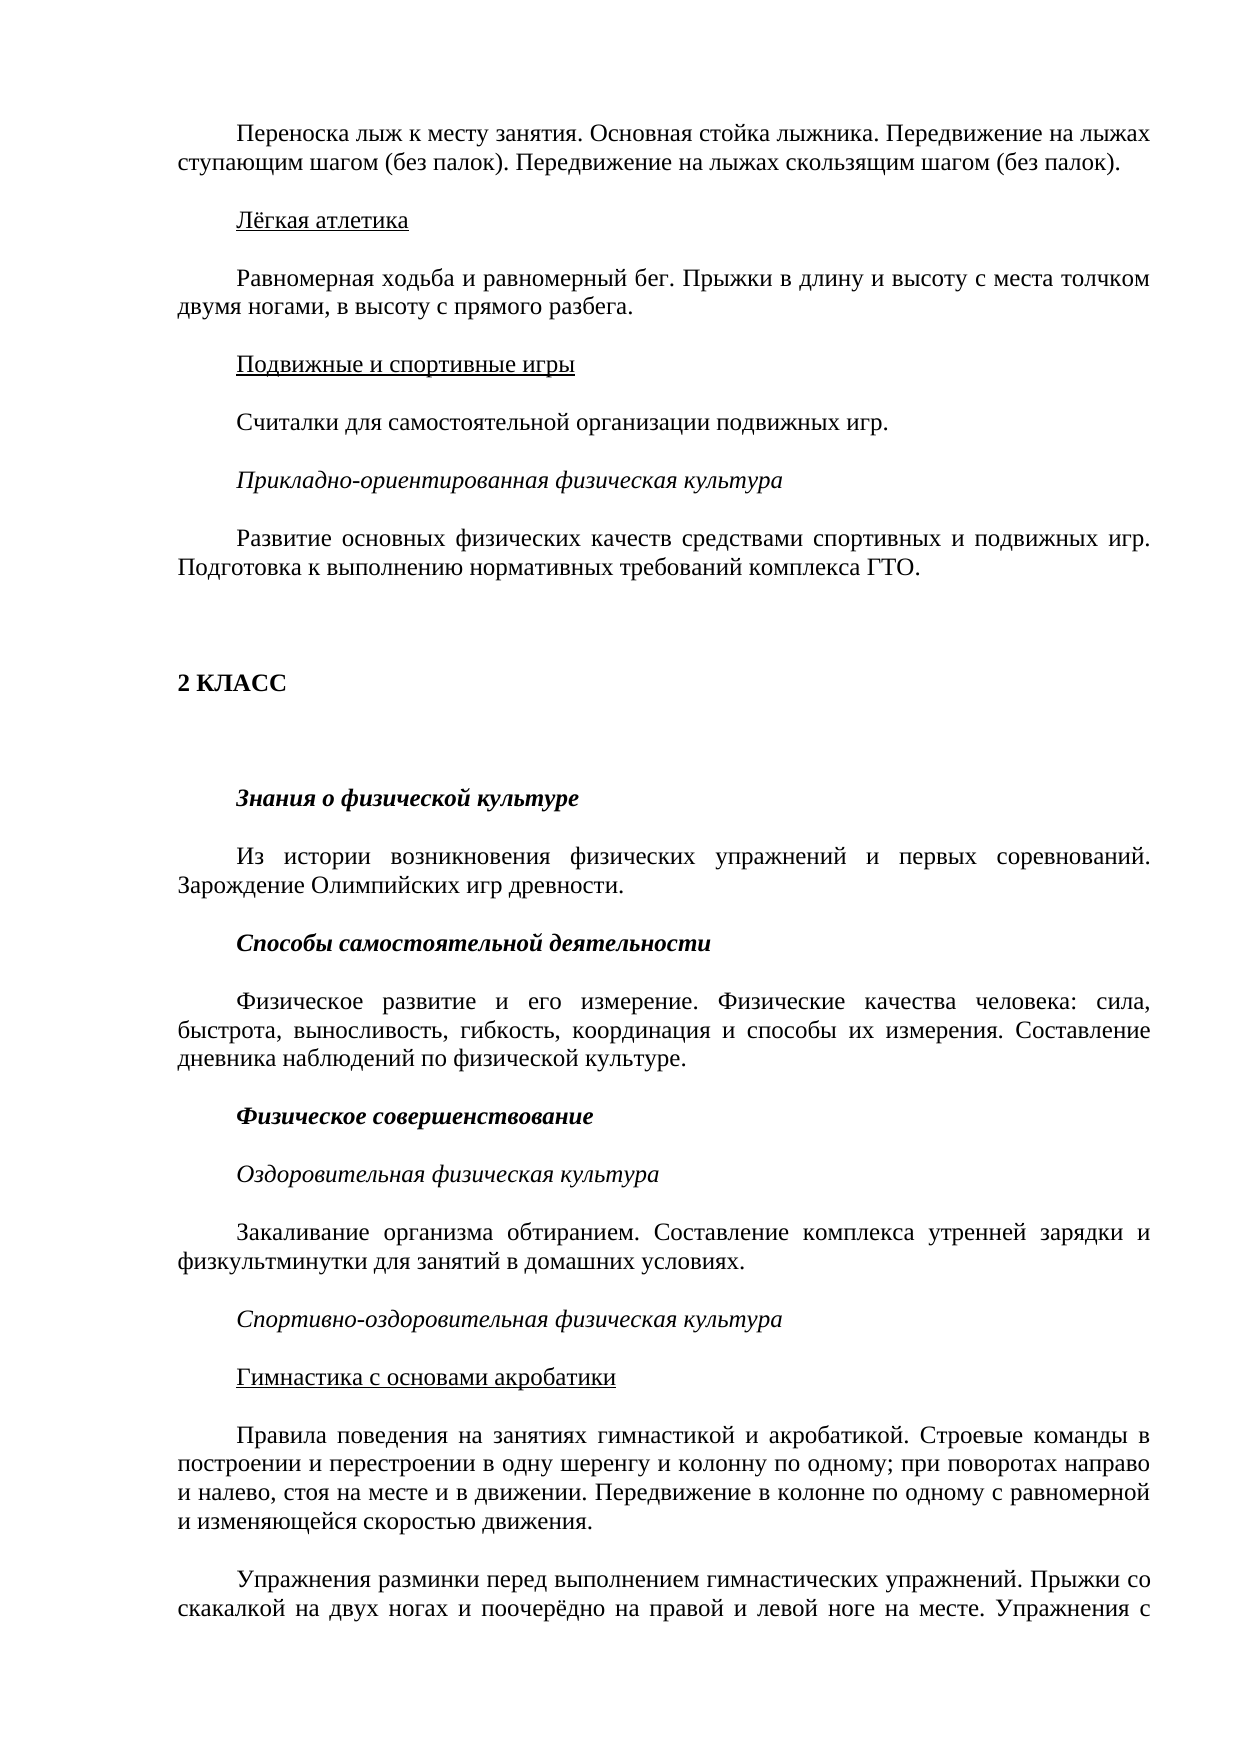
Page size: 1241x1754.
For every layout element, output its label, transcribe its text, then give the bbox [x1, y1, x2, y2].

text Считалки для самостоятельной организации подвижных игр. [177, 407, 1152, 436]
text Переноска лыж к месту занятия. Основная стойка лыжника. Передвижение на лыжах ступающим шагом (без палок). Передвижение на лыжах скользящим шагом (без палок). [177, 118, 1152, 176]
text 2 КЛАСС [177, 668, 1152, 696]
text Физическое совершенствование [177, 1101, 1152, 1130]
text Гимнастика с основами акробатики [177, 1362, 1152, 1391]
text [177, 1564, 1152, 1621]
text Прикладно-ориентированная физическая культура [177, 465, 1152, 494]
text Оздоровительная физическая культура [177, 1159, 1152, 1188]
text Из истории возникновения физических упражнений и первых соревнований. Зарождение Олимпийских игр древности. [177, 841, 1152, 899]
text Способы самостоятельной деятельности [177, 928, 1152, 957]
text Спортивно-оздоровительная физическая культура [177, 1304, 1152, 1333]
text Развитие основных физических качеств средствами спортивных и подвижных игр. Подготовка к выполнению нормативных требований комплекса ГТО. [177, 523, 1152, 581]
text Подвижные и спортивные игры [177, 349, 1152, 378]
text Равномерная ходьба и равномерный бег. Прыжки в длину и высоту с места толчком двумя ногами, в высоту с прямого разбега. [177, 263, 1152, 320]
text Лёгкая атлетика [177, 205, 1152, 233]
text Закаливание организма обтиранием. Составление комплекса утренней зарядки и физкультминутки для занятий в домашних условиях. [177, 1217, 1152, 1275]
text Физическое развитие и его измерение. Физические качества человека: сила, быстрота, выносливость, гибкость, координация и способы их измерения. Составление дневника наблюдений по физической культуре. [177, 986, 1152, 1072]
text Знания о физической культуре [177, 783, 1152, 812]
text Правила поведения на занятиях гимнастикой и акробатикой. Строевые команды в построении и перестроении в одну шеренгу и колонну по одному; при поворотах направо и налево, стоя на месте и в движении. Передвижение в колонне по одному с равномерной и изменяющейся скоростью движения. [177, 1420, 1152, 1535]
